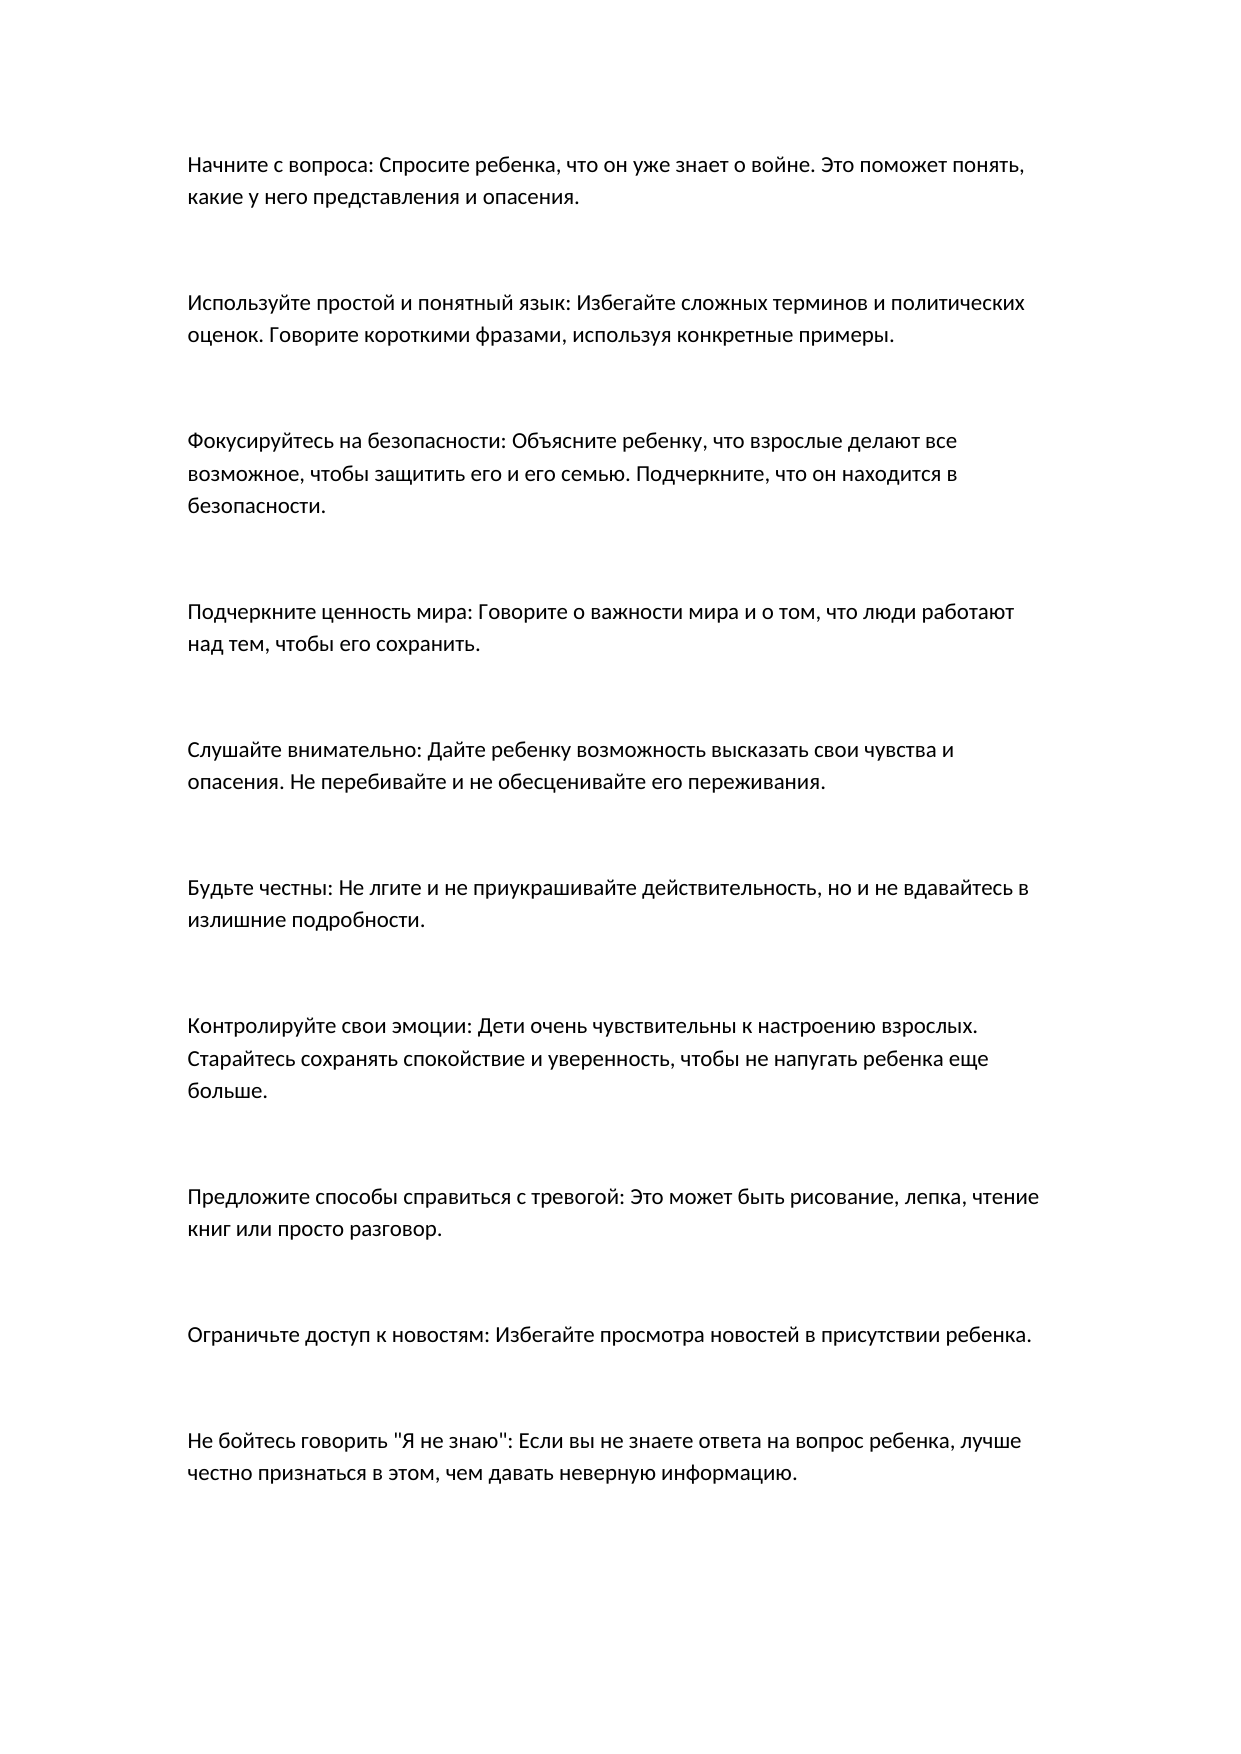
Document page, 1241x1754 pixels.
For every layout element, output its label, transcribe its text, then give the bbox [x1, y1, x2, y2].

text Предложите способы справиться с тревогой: Это может быть рисование, лепка, чтение книг или просто разговор. [187, 1182, 1053, 1242]
text Начните с вопроса: Спросите ребенка, что он уже знает о войне. Это поможет понять, какие у него представления и опасения. [187, 150, 1053, 210]
text Используйте простой и понятный язык: Избегайте сложных терминов и политических оценок. Говорите короткими фразами, используя конкретные примеры. [187, 288, 1053, 348]
text Контролируйте свои эмоции: Дети очень чувствительны к настроению взрослых. Старайтесь сохранять спокойствие и уверенность, чтобы не напугать ребенка еще больше. [187, 1012, 1053, 1104]
text Будьте честны: Не лгите и не приукрашивайте действительность, но и не вдавайтесь в излишние подробности. [187, 873, 1053, 933]
text Слушайте внимательно: Дайте ребенку возможность высказать свои чувства и опасения. Не перебивайте и не обесценивайте его переживания. [187, 735, 1053, 795]
text Подчеркните ценность мира: Говорите о важности мира и о том, что люди работают над тем, чтобы его сохранить. [187, 597, 1053, 657]
text Не бойтесь говорить "Я не знаю": Если вы не знаете ответа на вопрос ребенка, лучше честно признаться в этом, чем давать неверную информацию. [187, 1426, 1053, 1486]
text Фокусируйтесь на безопасности: Объясните ребенку, что взрослые делают все возможное, чтобы защитить его и его семью. Подчеркните, что он находится в безопасности. [187, 426, 1053, 519]
text Ограничьте доступ к новостям: Избегайте просмотра новостей в присутствии ребенка. [187, 1320, 1053, 1348]
